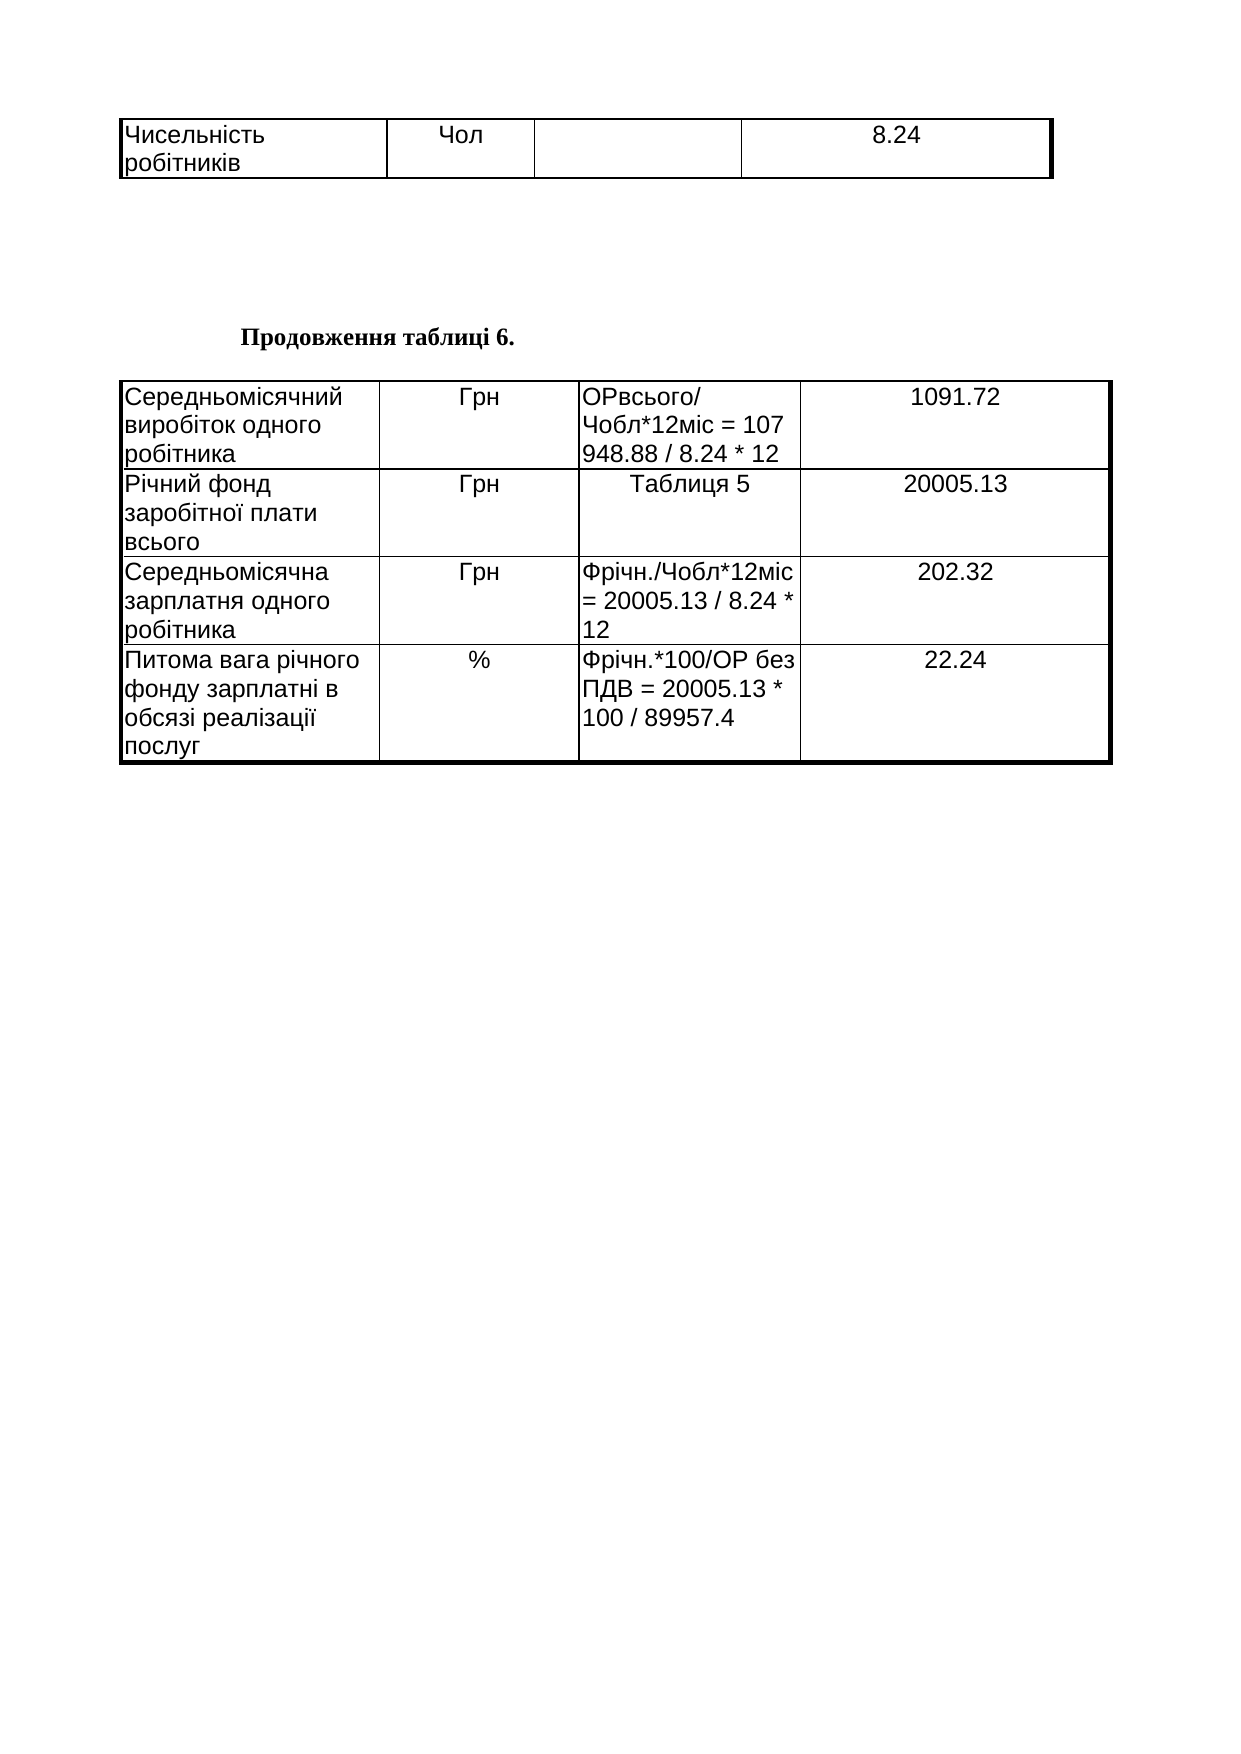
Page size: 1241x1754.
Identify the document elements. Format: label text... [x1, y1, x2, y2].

table_cell 8.24 [742, 120, 1049, 177]
table_cell 202.32 [801, 557, 1108, 643]
table_header ОРвсього/Чобл*12міс = 107 948.88 / 8.24 * 12 [580, 382, 800, 468]
table_header Грн [380, 382, 578, 468]
table_cell 22.24 [801, 645, 1108, 760]
text Продовження таблиці 6. [240, 322, 1110, 351]
table_cell Чисельність робітників [123, 120, 386, 177]
table_cell Грн [380, 470, 578, 556]
table_header Середньомісячний виробіток одного робітника [123, 382, 379, 468]
table_header 1091.72 [801, 382, 1108, 468]
table_cell Грн [380, 557, 578, 643]
table_cell Фрічн./Чобл*12міс = 20005.13 / 8.24 * 12 [580, 557, 800, 643]
table_cell % [380, 645, 578, 760]
table_cell Середньомісячна зарплатня одного робітника [123, 557, 379, 643]
table_cell Таблиця 5 [580, 470, 800, 556]
table_cell 20005.13 [801, 470, 1108, 556]
table_cell Чол [388, 120, 534, 177]
table_cell Фрічн.*100/ОР без ПДВ = 20005.13 * 100 / 89957.4 [580, 645, 800, 760]
table_cell Річний фонд заробітної плати всього [123, 469, 379, 556]
table_cell [535, 120, 741, 177]
table_cell Питома вага річного фонду зарплатні в обсязі реалізації послуг [123, 645, 379, 760]
